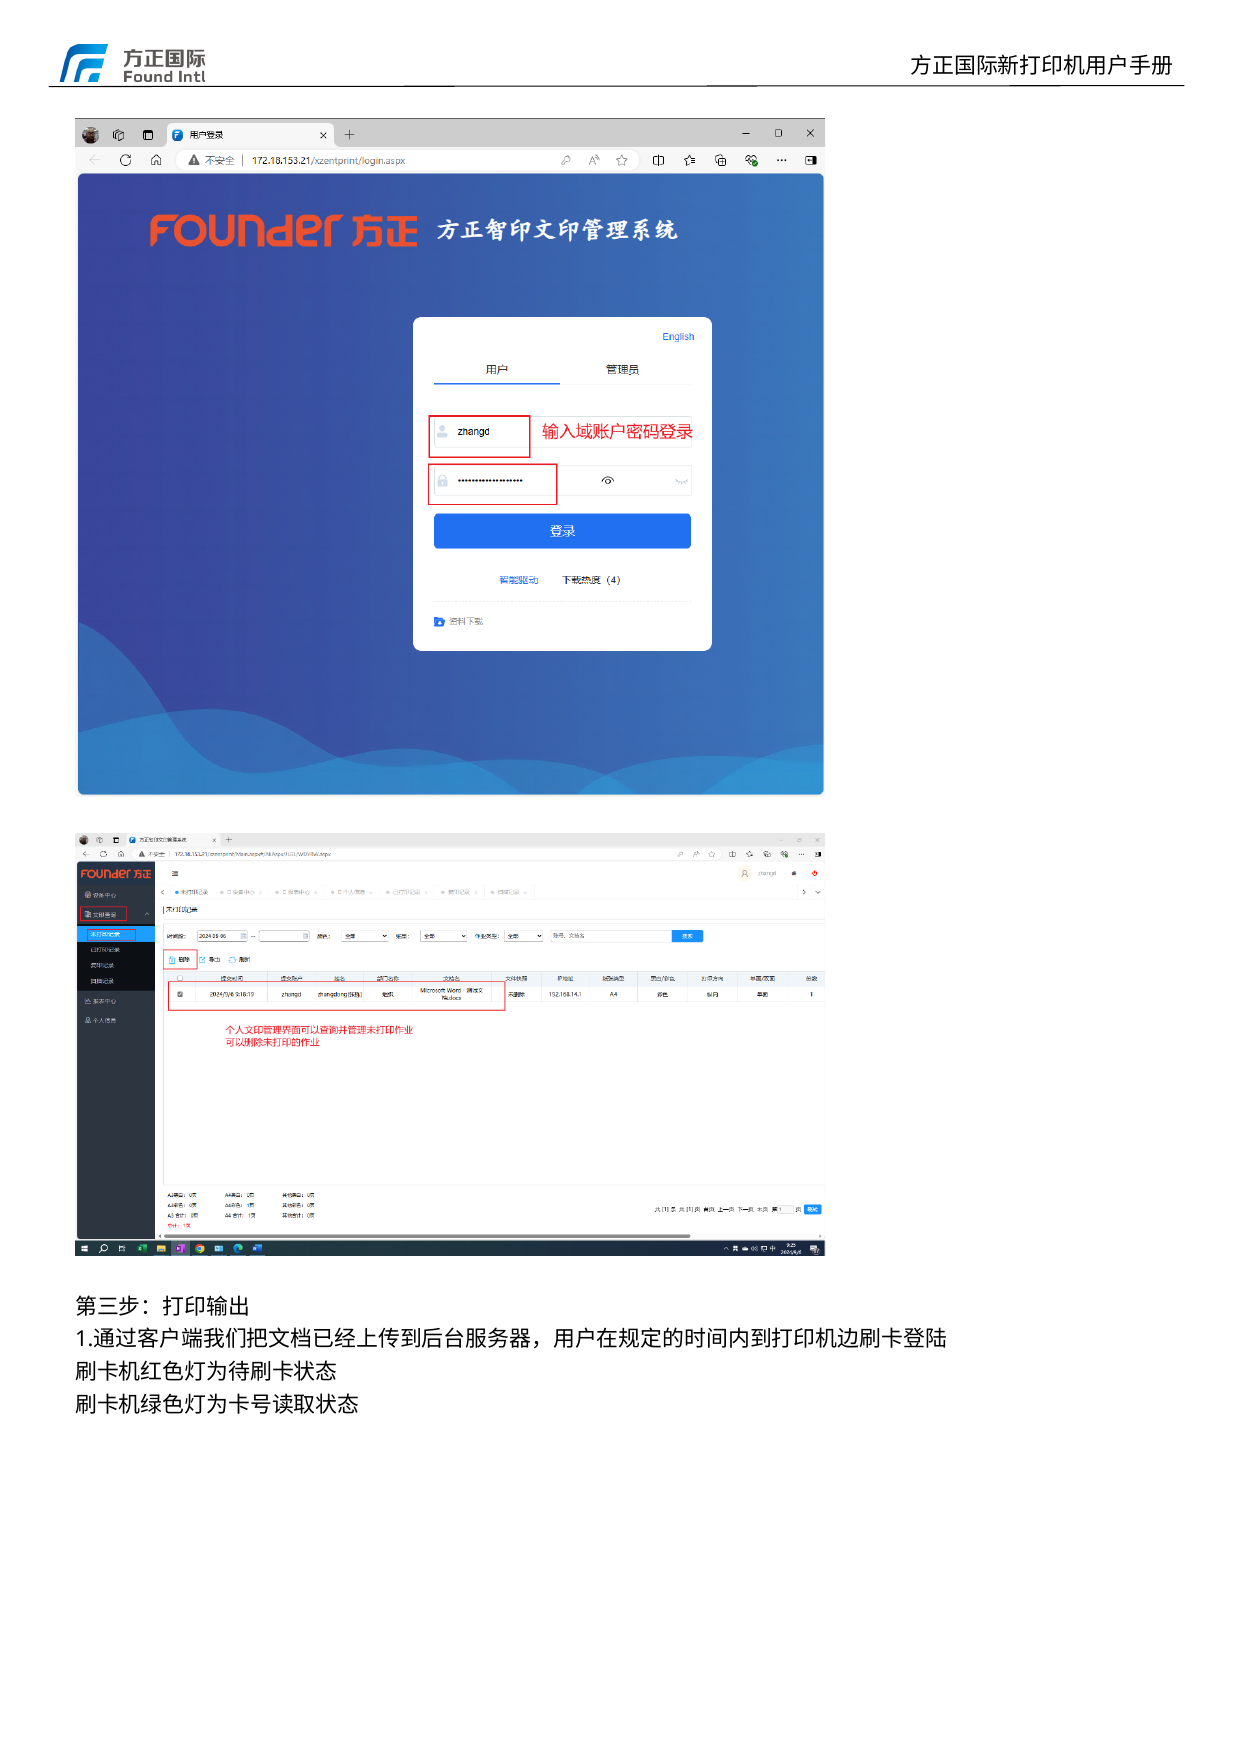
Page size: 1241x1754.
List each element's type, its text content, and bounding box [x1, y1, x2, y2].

picture [75, 118, 826, 797]
text 1.通过客户端我们把文档已经上传到后台服务器，用户在规定的时间内到打印机边刷卡登陆 [75, 1321, 1165, 1354]
text 刷卡机红色灯为待刷卡状态 [75, 1354, 1165, 1386]
text 第三步：打印输出 [75, 1289, 1165, 1321]
picture [75, 833, 826, 1256]
picture [59, 44, 205, 82]
text 刷卡机绿色灯为卡号读取状态 [75, 1386, 1165, 1419]
